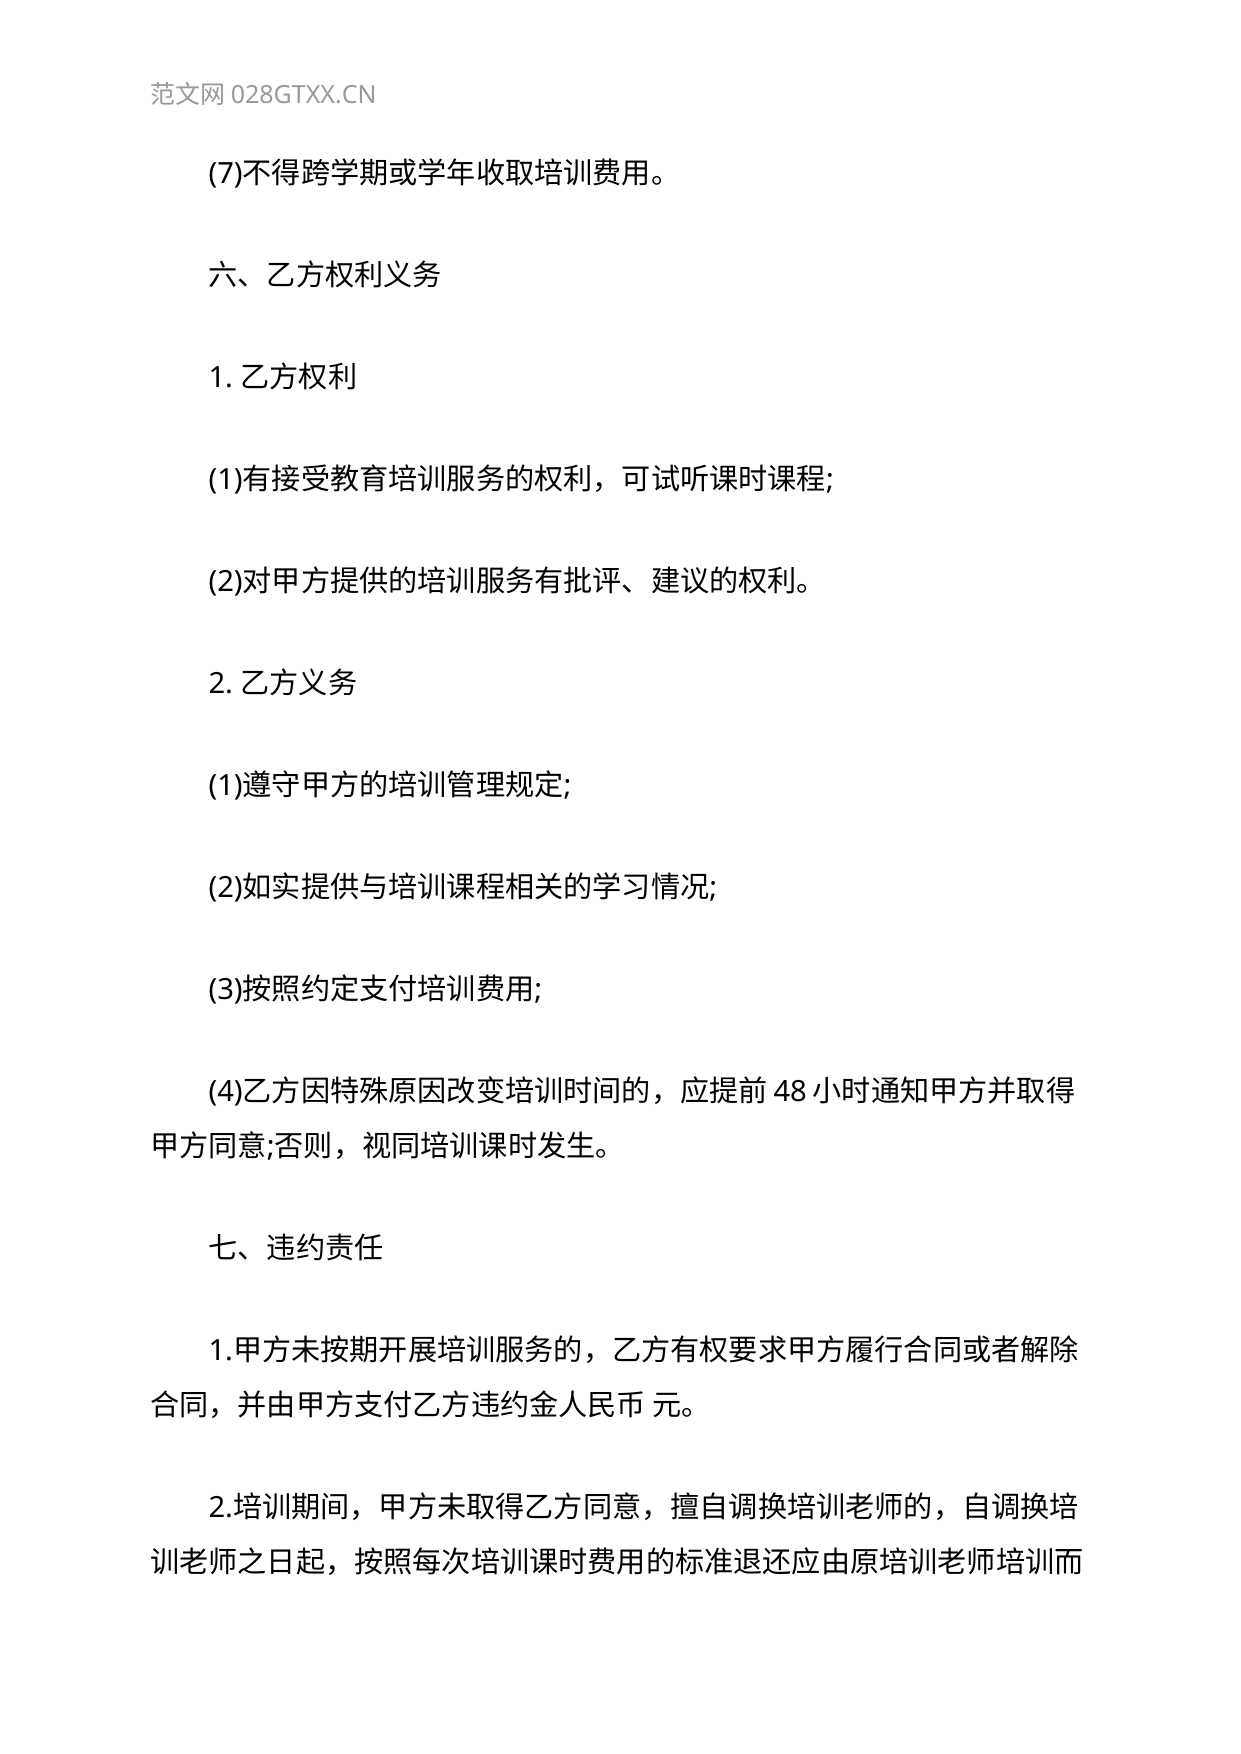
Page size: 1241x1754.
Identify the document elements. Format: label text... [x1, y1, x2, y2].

text 七、违约责任 [150, 1224, 1090, 1267]
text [150, 1483, 1090, 1580]
text 六、乙方权利义务 [150, 252, 1090, 294]
text (3)按照约定支付培训费用; [150, 966, 1090, 1008]
text (2)对甲方提供的培训服务有批评、建议的权利。 [150, 558, 1090, 600]
text (2)如实提供与培训课程相关的学习情况; [150, 864, 1090, 906]
text 1.甲方未按期开展培训服务的，乙方有权要求甲方履行合同或者解除合同，并由甲方支付乙方违约金人民币 元。 [150, 1326, 1090, 1424]
text 1. 乙方权利 [150, 354, 1090, 396]
text (7)不得跨学期或学年收取培训费用。 [150, 150, 1090, 192]
text (1)遵守甲方的培训管理规定; [150, 762, 1090, 804]
text (4)乙方因特殊原因改变培训时间的，应提前48小时通知甲方并取得甲方同意;否则，视同培训课时发生。 [150, 1068, 1090, 1165]
text (1)有接受教育培训服务的权利，可试听课时课程; [150, 456, 1090, 498]
text 2. 乙方义务 [150, 660, 1090, 702]
